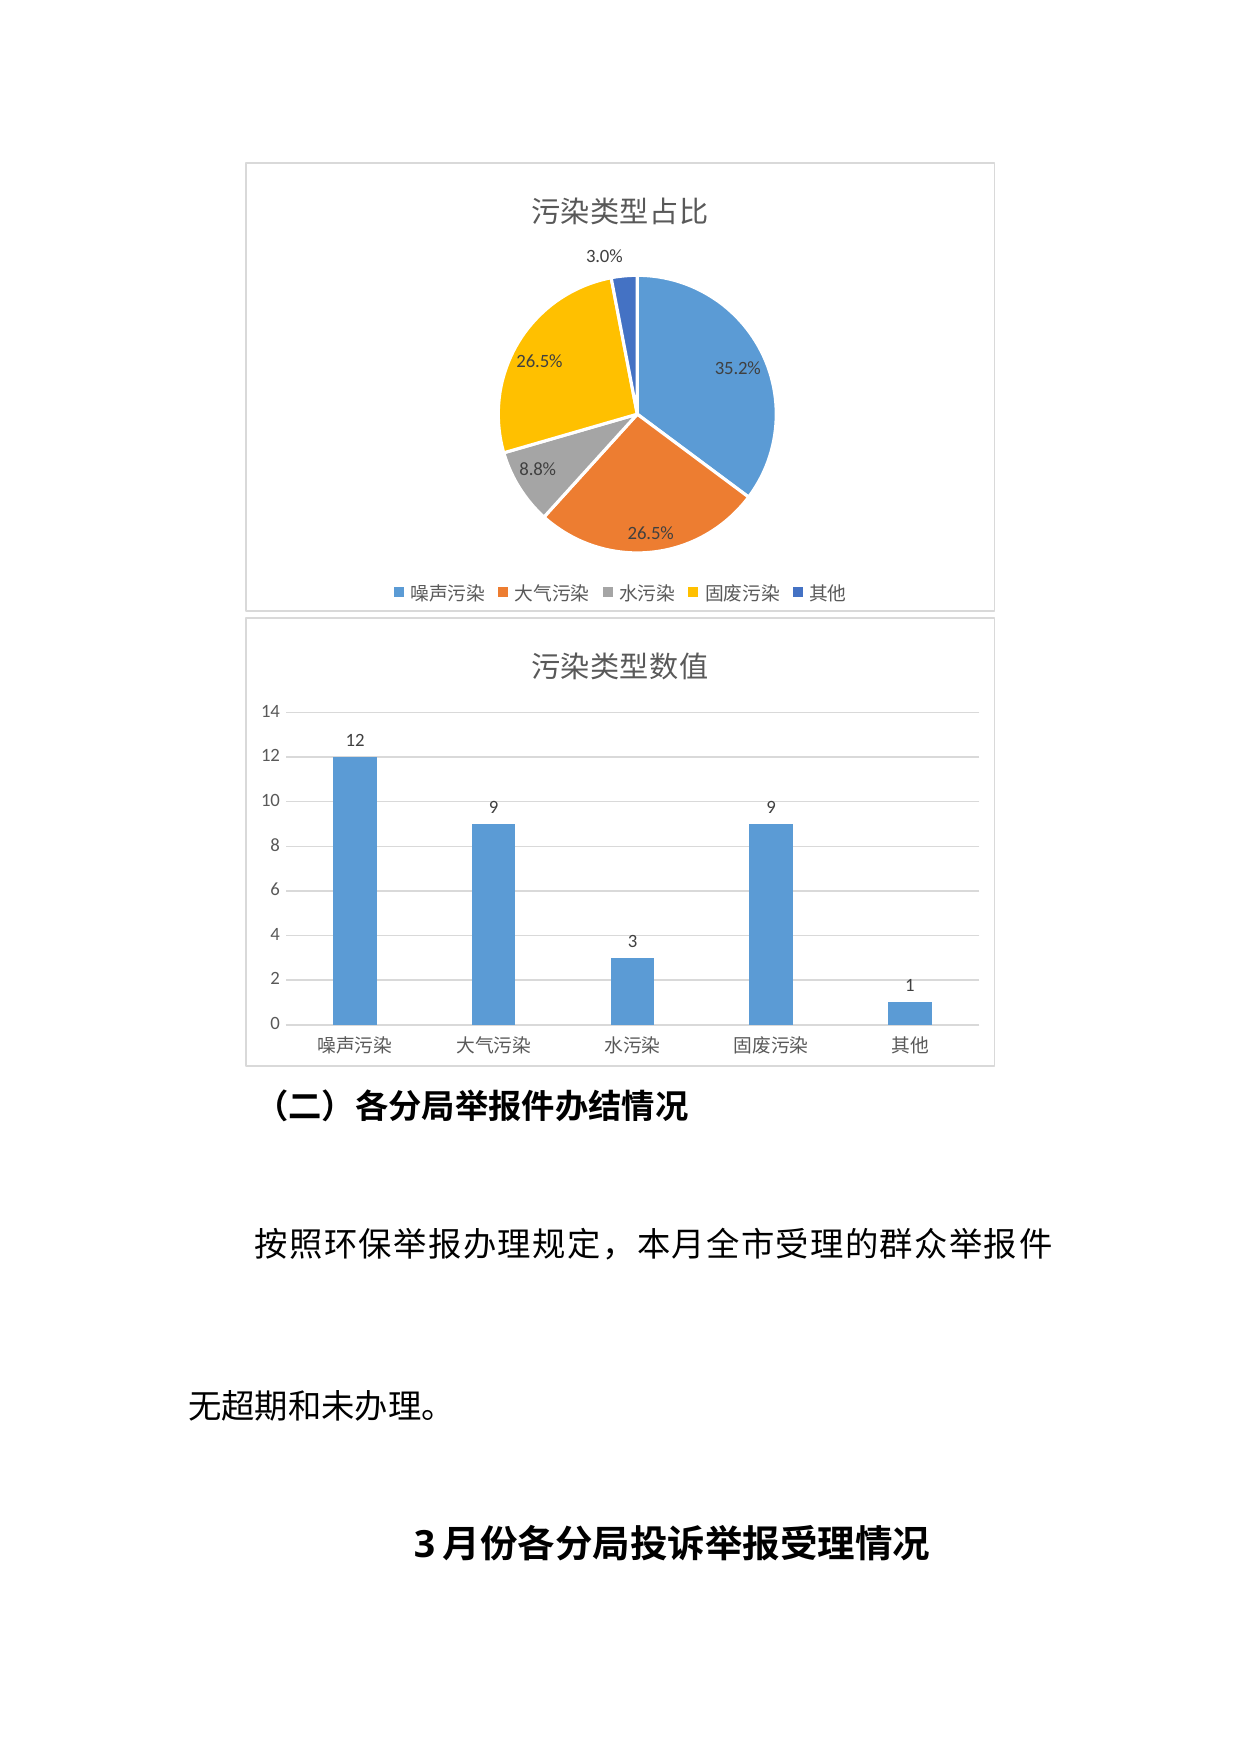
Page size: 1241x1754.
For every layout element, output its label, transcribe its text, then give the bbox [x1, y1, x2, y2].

text 3月份各分局投诉举报受理情况 [188, 1509, 1052, 1574]
text （二）各分局举报件办结情况 [188, 1072, 1052, 1137]
text 按照环保举报办理规定，本月全市受理的群众举报件无超期和未办理。 [188, 1209, 1052, 1437]
